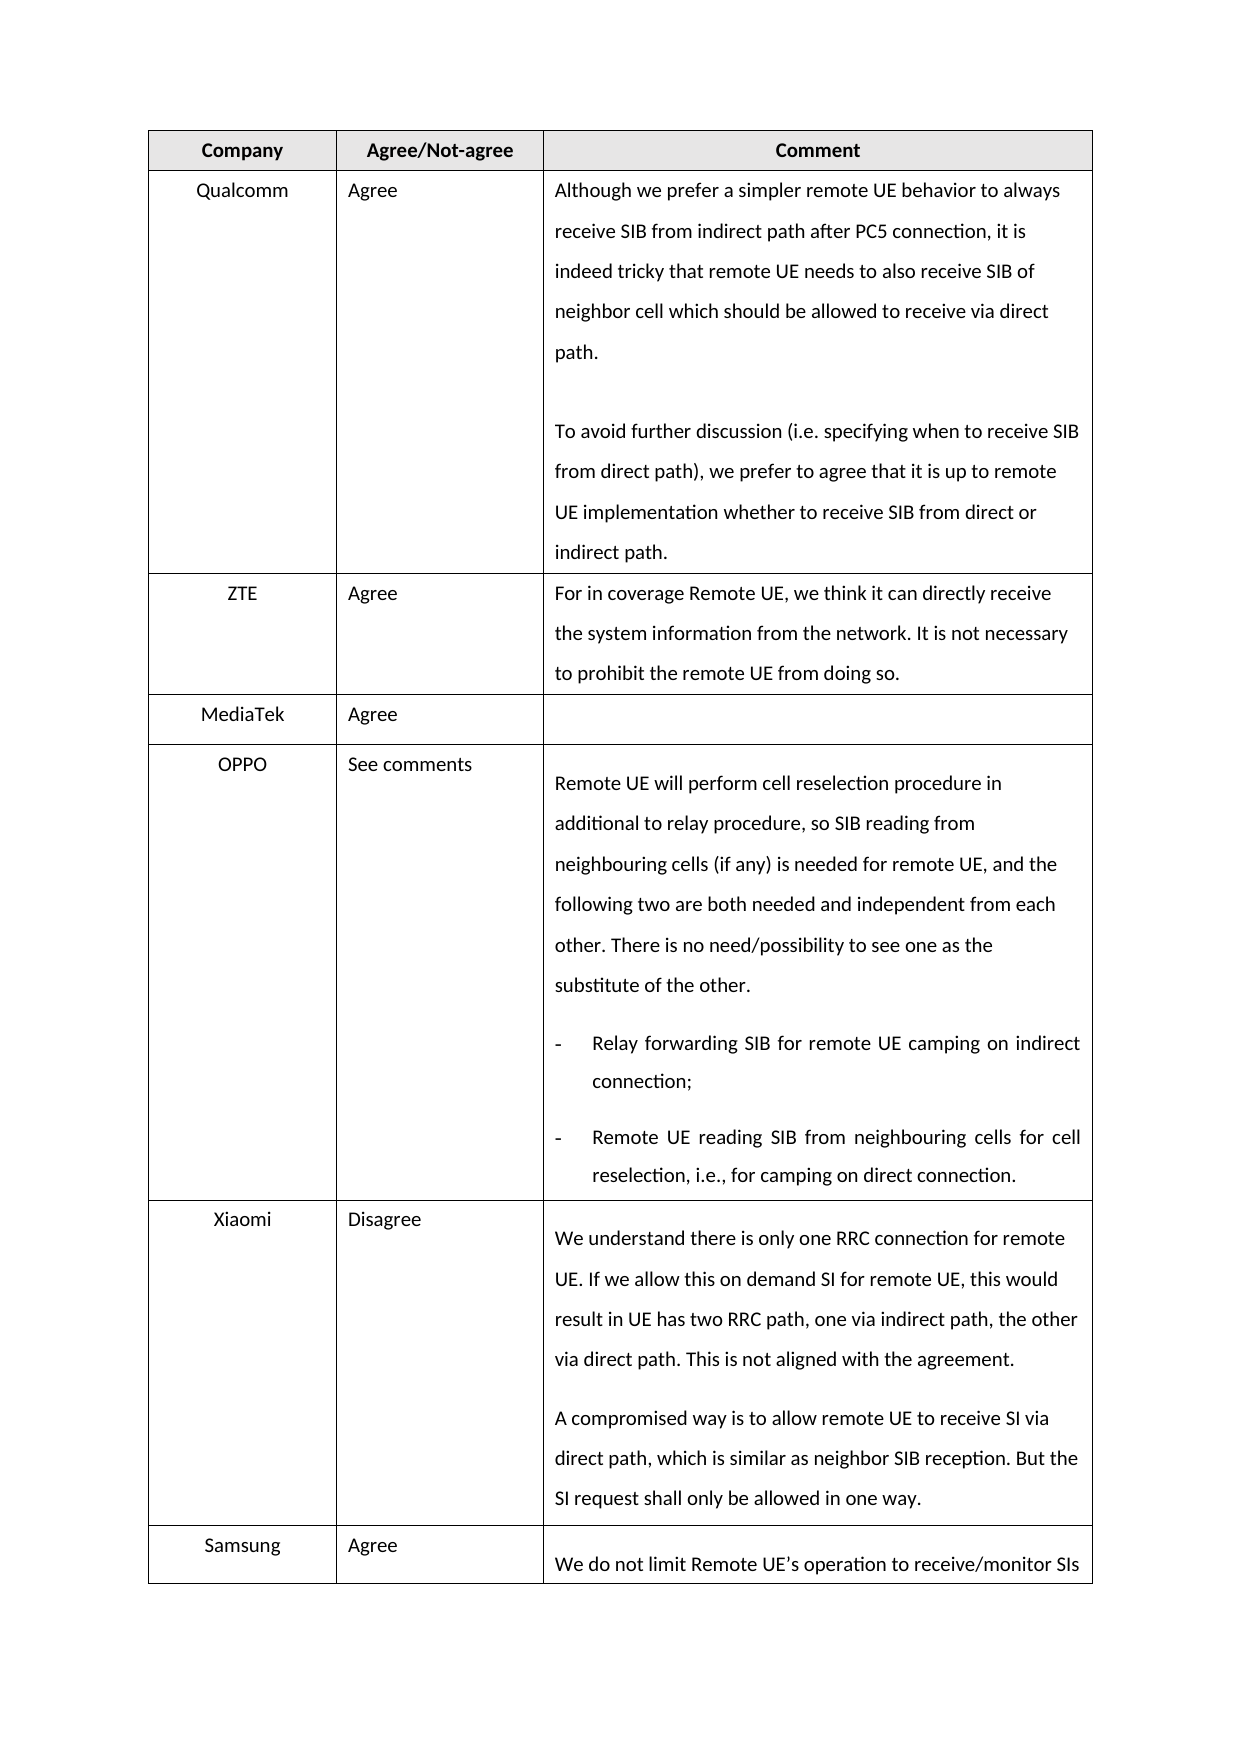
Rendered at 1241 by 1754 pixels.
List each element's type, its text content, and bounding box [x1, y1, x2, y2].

table_cell Although we prefer a simpler remote UE behavior to always receive SIB from indirect path after PC5 connection, it is indeed tricky that remote UE needs to also receive SIB of neighbor cell which should be allowed to receive via direct path. To avoid further discussion (i.e. specifying when to receive SIB from direct path), we prefer to agree that it is up to remote UE implementation whether to receive SIB from direct or indirect path. [544, 171, 1092, 573]
table_cell ZTE [149, 574, 336, 694]
table_cell [544, 695, 1092, 744]
table_cell Agree [337, 1526, 543, 1582]
table_cell Remote UE will perform cell reselection procedure in additional to relay procedure, so SIB reading from neighbouring cells (if any) is needed for remote UE, and the following two are both needed and independent from each other. There is no need/possibility to see one as the substitute of the other. Relay forwarding SIB for remote UE camping on indirect connection; Remote UE reading SIB from neighbouring cells for cell reselection, i.e., for camping on direct connection. [544, 745, 1092, 1199]
table_cell For in coverage Remote UE, we think it can directly receive the system information from the network. It is not necessary to prohibit the remote UE from doing so. [544, 574, 1092, 694]
table_header Company [149, 131, 336, 170]
table_cell Qualcomm [149, 171, 336, 573]
table_cell Agree [337, 695, 543, 744]
table_cell OPPO [149, 745, 336, 1199]
table_cell Disagree [337, 1201, 543, 1525]
table_cell Agree [337, 171, 543, 573]
table_cell Xiaomi [149, 1201, 336, 1525]
table_cell Agree [337, 574, 543, 694]
table_cell See comments [337, 745, 543, 1199]
table_header Comment [544, 131, 1092, 170]
table_header Agree/Not-agree [337, 131, 543, 170]
table_cell We understand there is only one RRC connection for remote UE. If we allow this on demand SI for remote UE, this would result in UE has two RRC path, one via indirect path, the other via direct path. This is not aligned with the agreement. A compromised way is to allow remote UE to receive SI via direct path, which is similar as neighbor SIB reception. But the SI request shall only be allowed in one way. [544, 1201, 1092, 1525]
table_cell Samsung [149, 1526, 336, 1582]
table_cell MediaTek [149, 695, 336, 744]
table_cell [544, 1526, 1092, 1582]
